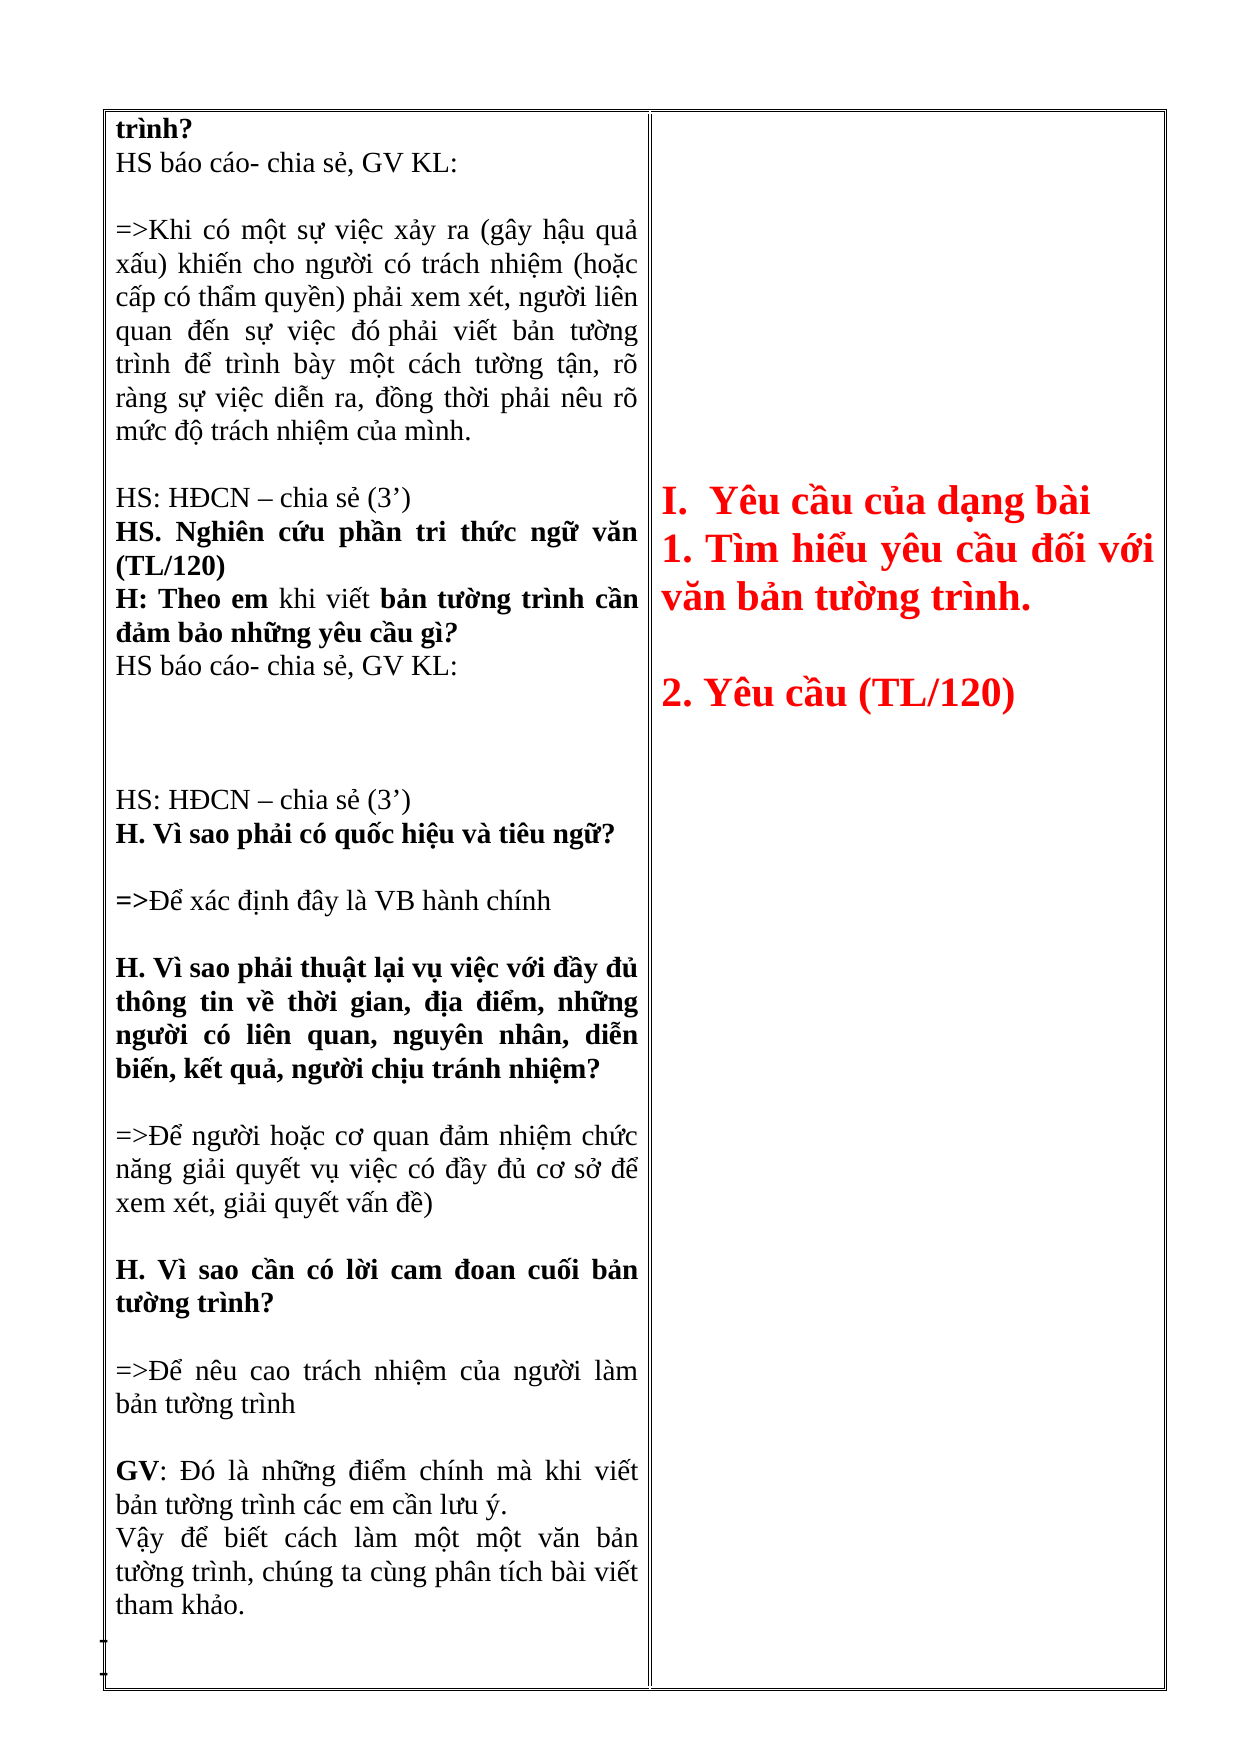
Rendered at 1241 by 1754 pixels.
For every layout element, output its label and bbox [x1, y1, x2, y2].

table_cell [106, 110, 650, 1688]
table_cell [650, 112, 1164, 1688]
